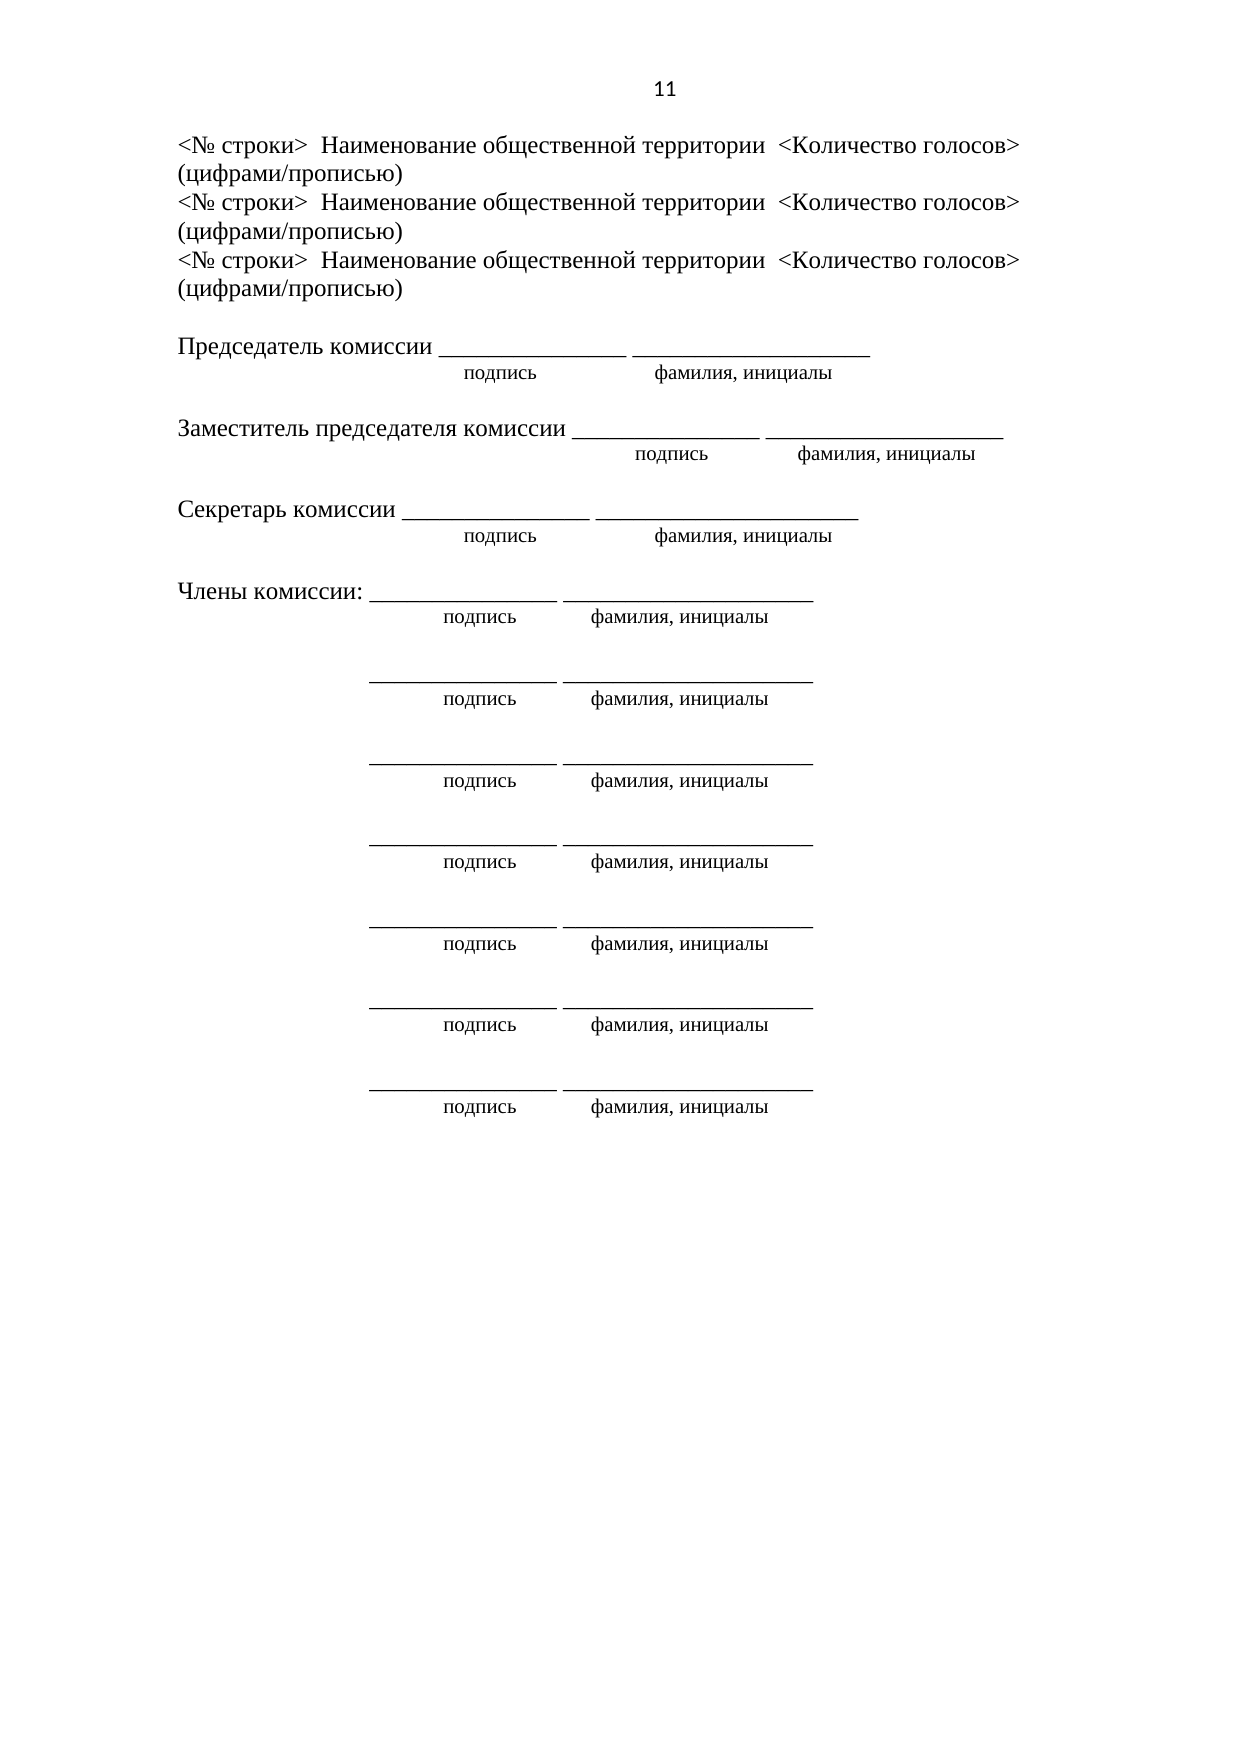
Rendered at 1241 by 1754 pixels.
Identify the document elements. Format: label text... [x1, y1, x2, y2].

text подпись фамилия, инициалы [428, 360, 1152, 384]
text <№ строки> Наименование общественной территории <Количество голосов> (цифрами/прописью) [177, 245, 1152, 302]
text подпись фамилия, инициалы [576, 441, 1152, 465]
text подпись фамилия, инициалы [369, 768, 1152, 792]
text _______________ ____________________ [369, 739, 1152, 768]
text подпись фамилия, инициалы [369, 931, 1152, 955]
text Заместитель председателя комиссии _______________ ___________________ [177, 413, 1152, 441]
text подпись фамилия, инициалы [399, 523, 1152, 547]
text _______________ ____________________ [369, 902, 1152, 931]
text _______________ ____________________ [369, 983, 1152, 1012]
text Председатель комиссии _______________ ___________________ [177, 331, 1152, 360]
text подпись фамилия, инициалы [369, 1012, 1152, 1036]
text подпись фамилия, инициалы [369, 849, 1152, 873]
text подпись фамилия, инициалы [369, 1094, 1152, 1118]
text Члены комиссии: _______________ ____________________ [177, 576, 1152, 604]
text подпись фамилия, инициалы [369, 604, 1152, 628]
text Секретарь комиссии _______________ _____________________ [177, 494, 1152, 523]
text _______________ ____________________ [369, 657, 1152, 686]
text _______________ ____________________ [369, 820, 1152, 849]
text _______________ ____________________ [369, 1065, 1152, 1094]
text подпись фамилия, инициалы [369, 686, 1152, 710]
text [177, 130, 1152, 187]
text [177, 187, 1152, 245]
